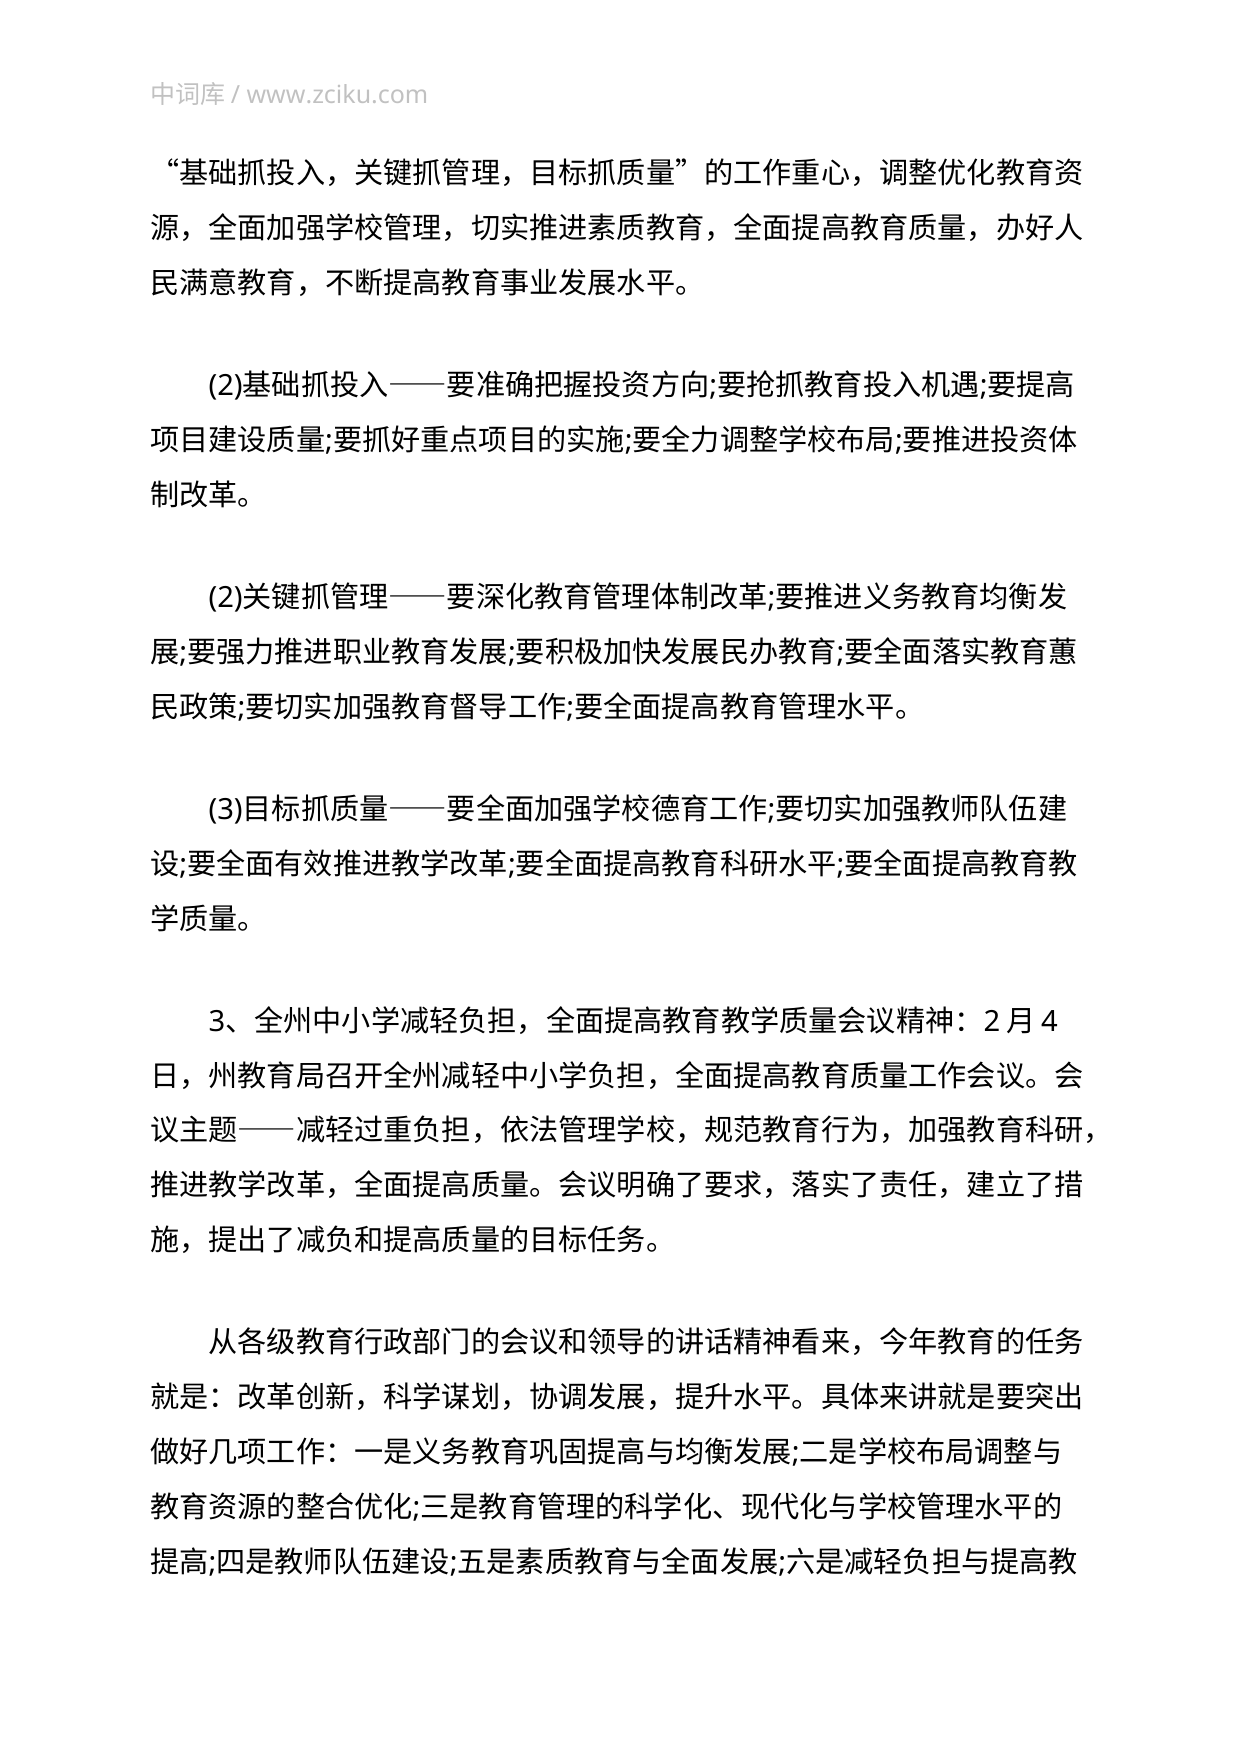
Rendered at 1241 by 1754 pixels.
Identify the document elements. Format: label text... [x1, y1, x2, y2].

text (2)关键抓管理——要深化教育管理体制改革;要推进义务教育均衡发展;要强力推进职业教育发展;要积极加快发展民办教育;要全面落实教育蕙民政策;要切实加强教育督导工作;要全面提高教育管理水平。 [150, 573, 1090, 726]
text 3、全州中小学减轻负担，全面提高教育教学质量会议精神：2月4日，州教育局召开全州减轻中小学负担，全面提高教育质量工作会议。会议主题——减轻过重负担，依法管理学校，规范教育行为，加强教育科研，推进教学改革，全面提高质量。会议明确了要求，落实了责任，建立了措施，提出了减负和提高质量的目标任务。 [150, 997, 1090, 1259]
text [150, 150, 1090, 302]
text (3)目标抓质量——要全面加强学校德育工作;要切实加强教师队伍建设;要全面有效推进教学改革;要全面提高教育科研水平;要全面提高教育教学质量。 [150, 785, 1090, 938]
text (2)基础抓投入——要准确把握投资方向;要抢抓教育投入机遇;要提高项目建设质量;要抓好重点项目的实施;要全力调整学校布局;要推进投资体制改革。 [150, 362, 1090, 514]
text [150, 1318, 1090, 1581]
